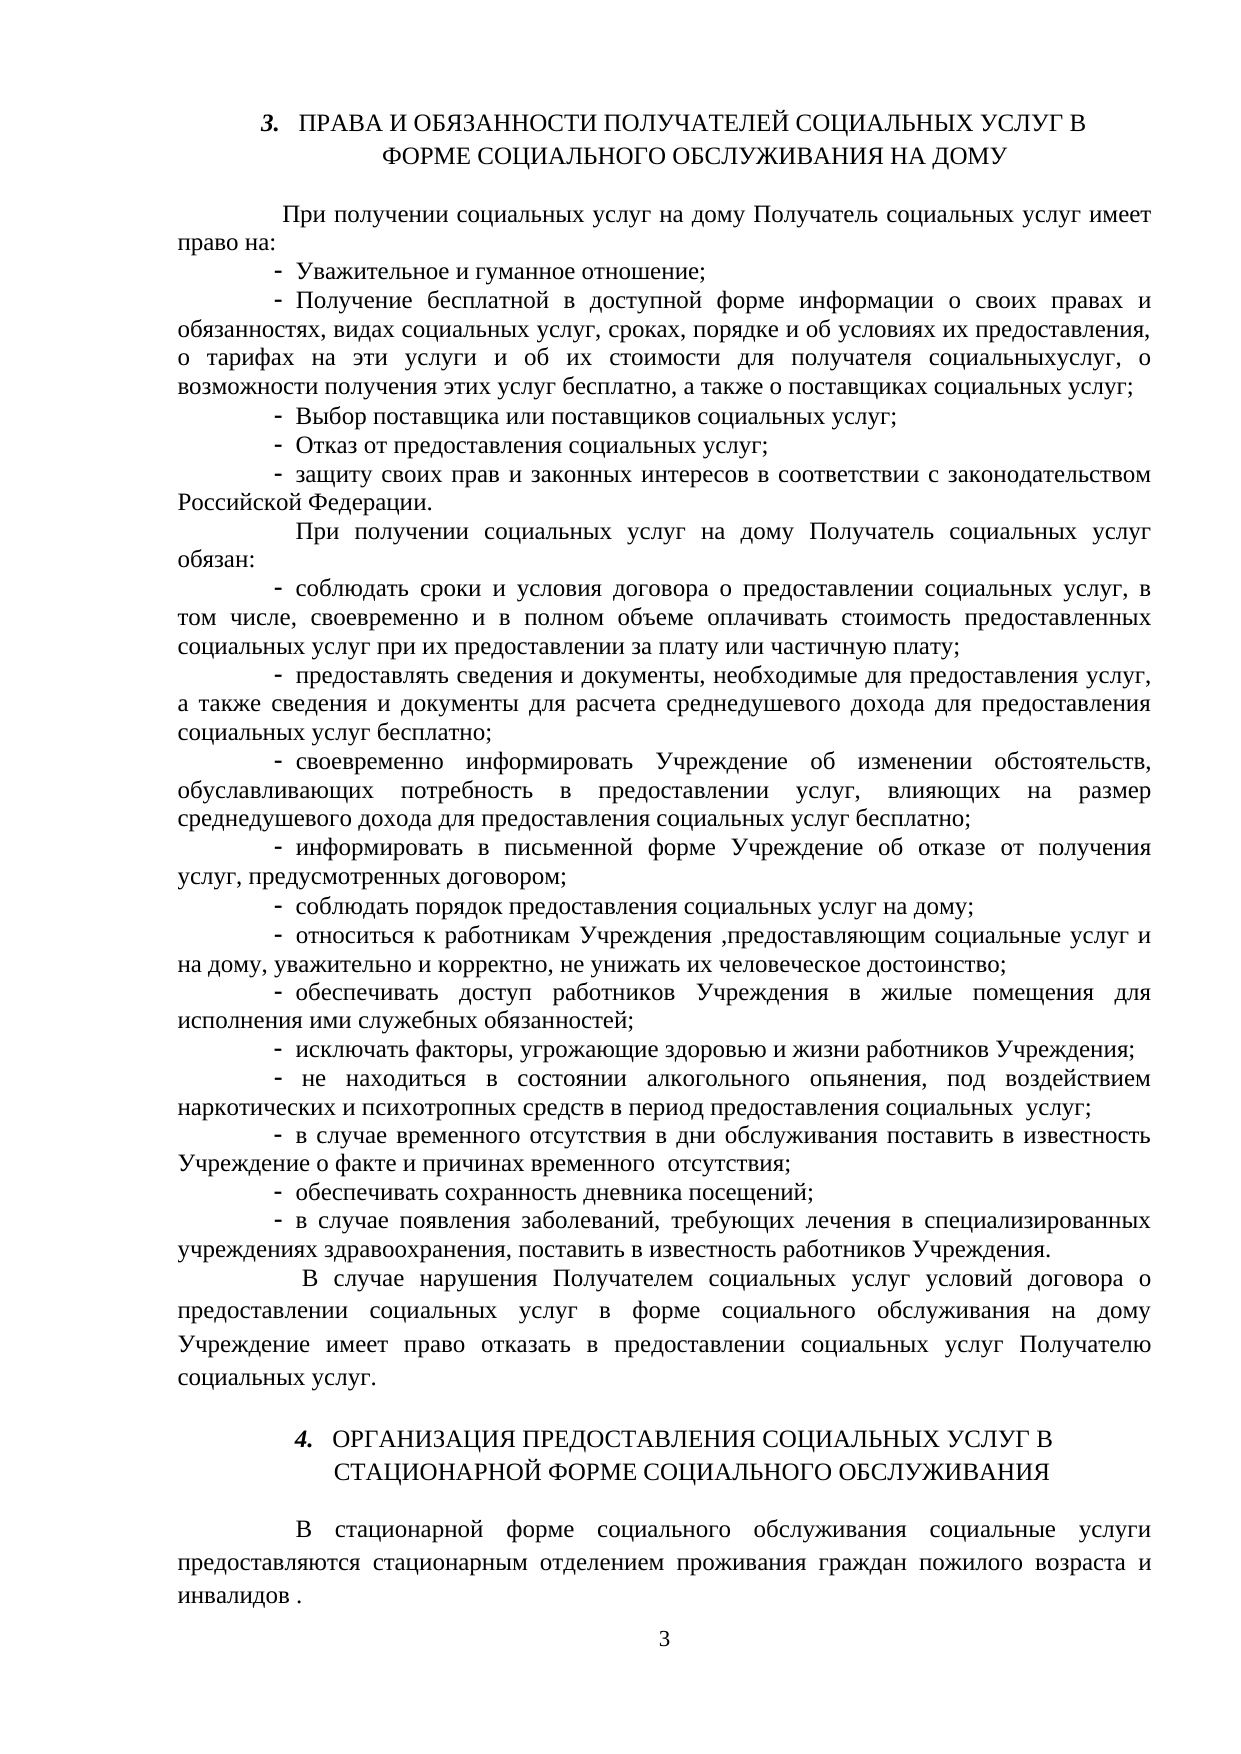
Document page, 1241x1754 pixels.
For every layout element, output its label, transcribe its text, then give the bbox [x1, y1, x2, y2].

list обеспечивать сохранность дневника посещений; [274, 1177, 1167, 1206]
list соблюдать порядок предоставления социальных услуг на дому; [274, 890, 1167, 920]
list информировать в письменной форме Учреждение об отказе от получения услуг, предусмотренных договором; [177, 832, 1152, 890]
list в случае временного отсутствия в дни обслуживания поставить в известность Учреждение о факте и причинах временного отсутствия; [177, 1121, 1152, 1177]
list При получении социальных услуг на дому Получатель социальных услуг имеет право на: [177, 199, 1152, 256]
list В стационарной форме социального обслуживания социальные услуги предоставляются стационарным отделением проживания граждан пожилого возраста и инвалидов . [177, 1514, 1152, 1609]
list Получение бесплатной в доступной форме информации о своих правах и обязанностях, видах социальных услуг, сроках, порядке и об условиях их предоставления, о тарифах на эти услуги и об их стоимости для получателя социальныхуслуг, о возможности получения этих услуг бесплатно, а также о поставщиках социальных услуг; [177, 285, 1152, 400]
list ПРАВА И ОБЯЗАННОСТИ ПОЛУЧАТЕЛЕЙ СОЦИАЛЬНЫХ УСЛУГ В ФОРМЕ СОЦИАЛЬНОГО ОБСЛУЖИВАНИЯ НА ДОМУ [261, 108, 1106, 170]
list При получении социальных услуг на дому Получатель социальных услуг обязан: [177, 516, 1152, 573]
list В случае нарушения Получателем социальных услуг условий договора о предоставлении социальных услуг в форме социального обслуживания на дому Учреждение имеет право отказать в предоставлении социальных услуг Получателю социальных услуг. [177, 1263, 1152, 1390]
list Уважительное и гуманное отношение; [274, 256, 1167, 285]
list Отказ от предоставления социальных услуг; [274, 430, 1167, 459]
list предоставлять сведения и документы, необходимые для предоставления услуг, а также сведения и документы для расчета среднедушевого дохода для предоставления социальных услуг бесплатно; [177, 660, 1152, 746]
list ОРГАНИЗАЦИЯ ПРЕДОСТАВЛЕНИЯ СОЦИАЛЬНЫХ УСЛУГ В СТАЦИОНАРНОЙ ФОРМЕ СОЦИАЛЬНОГО ОБСЛУЖИВАНИЯ [294, 1424, 1072, 1486]
list исключать факторы, угрожающие здоровью и жизни работников Учреждения; [274, 1034, 1167, 1063]
list соблюдать сроки и условия договора о предоставлении социальных услуг, в том числе, своевременно и в полном объеме оплачивать стоимость предоставленных социальных услуг при их предоставлении за плату или частичную плату; [177, 573, 1152, 660]
list в случае появления заболеваний, требующих лечения в специализированных учреждениях здравоохранения, поставить в известность работников Учреждения. [177, 1206, 1152, 1262]
list своевременно информировать Учреждение об изменении обстоятельств, обуславливающих потребность в предоставлении услуг, влияющих на размер среднедушевого дохода для предоставления социальных услуг бесплатно; [177, 746, 1152, 832]
list относиться к работникам Учреждения ,предоставляющим социальные услуг и на дому, уважительно и корректно, не унижать их человеческое достоинство; [177, 920, 1152, 978]
list Выбор поставщика или поставщиков социальных услуг; [274, 400, 1167, 430]
list обеспечивать доступ работников Учреждения в жилые помещения для исполнения ими служебных обязанностей; [177, 978, 1152, 1034]
list защиту своих прав и законных интересов в соответствии с законодательством Российской Федерации. [177, 459, 1152, 516]
list не находиться в состоянии алкогольного опьянения, под воздействием наркотических и психотропных средств в период предоставления социальных услуг; [177, 1063, 1152, 1120]
